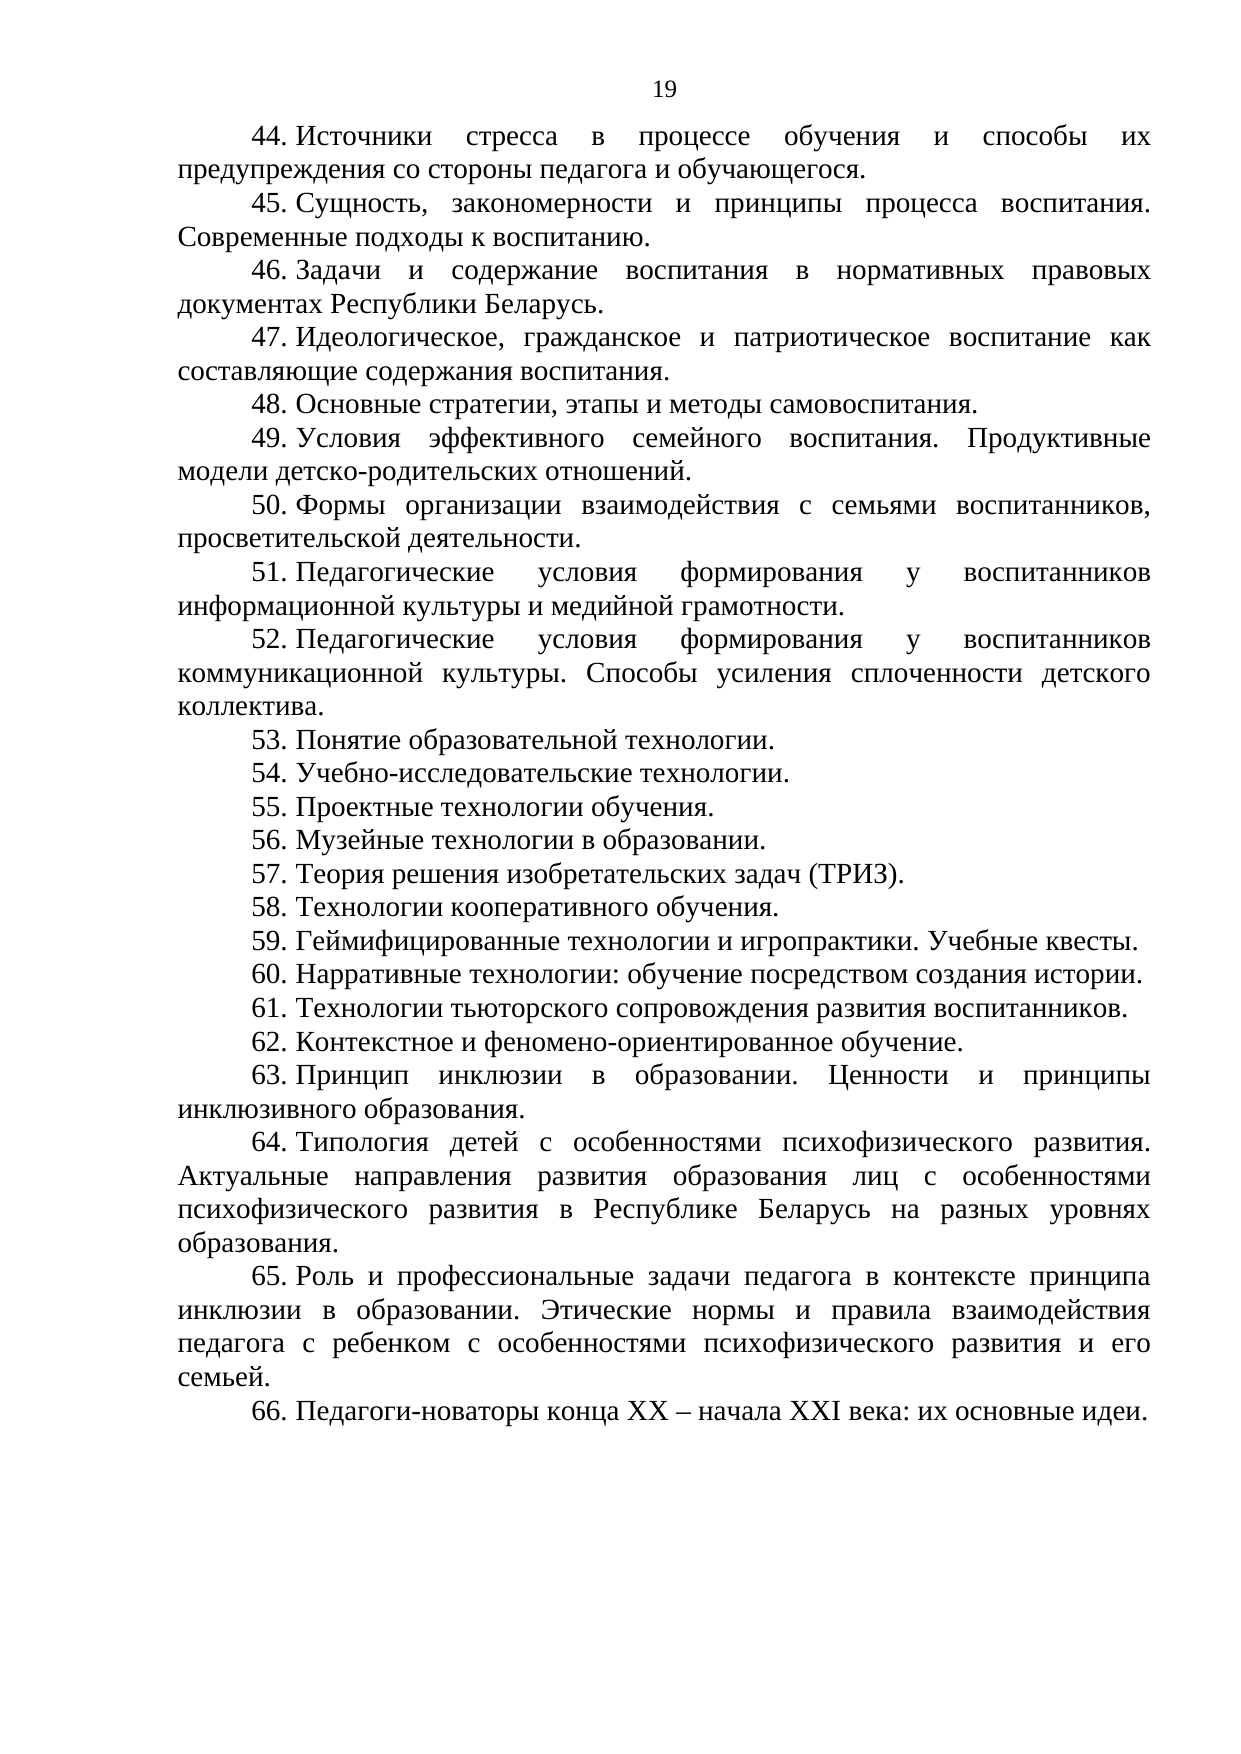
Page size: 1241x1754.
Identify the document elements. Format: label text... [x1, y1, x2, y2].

list Учебно-исследовательские технологии. [177, 755, 1152, 789]
list Музейные технологии в образовании. [177, 822, 1152, 856]
list Педагогические условия формирования у воспитанников коммуникационной культуры. Способы усиления сплоченности детского коллектива. [177, 621, 1152, 722]
list Идеологическое, гражданское и патриотическое воспитание как составляющие содержания воспитания. [177, 319, 1152, 386]
list Проектные технологии обучения. [177, 789, 1152, 822]
list Контекстное и феномено-ориентированное обучение. [177, 1024, 1152, 1057]
list Технологии кооперативного обучения. [177, 889, 1152, 923]
list Условия эффективного семейного воспитания. Продуктивные модели детско-родительских отношений. [177, 420, 1152, 487]
list Нарративные технологии: обучение посредством создания истории. [177, 957, 1152, 990]
list Роль и профессиональные задачи педагога в контексте принципа инклюзии в образовании. Этические нормы и правила взаимодействия педагога с ребенком с особенностями психофизического развития и его семьей. [177, 1258, 1152, 1393]
list Основные стратегии, этапы и методы самовоспитания. [177, 386, 1152, 420]
list Задачи и содержание воспитания в нормативных правовых документах Республики Беларусь. [177, 252, 1152, 319]
list Педагогические условия формирования у воспитанников информационной культуры и медийной грамотности. [177, 554, 1152, 621]
list Технологии тьюторского сопровождения развития воспитанников. [177, 990, 1152, 1024]
list Источники стресса в процессе обучения и способы их предупреждения со стороны педагога и обучающегося. [177, 118, 1152, 185]
list Сущность, закономерности и принципы процесса воспитания. Современные подходы к воспитанию. [177, 185, 1152, 252]
list Принцип инклюзии в образовании. Ценности и принципы инклюзивного образования. [177, 1057, 1152, 1124]
list Типология детей с особенностями психофизического развития. Актуальные направления развития образования лиц с особенностями психофизического развития в Республике Беларусь на разных уровнях образования. [177, 1124, 1152, 1258]
list Формы организации взаимодействия с семьями воспитанников, просветительской деятельности. [177, 487, 1152, 554]
list Геймифицированные технологии и игропрактики. Учебные квесты. [177, 923, 1152, 957]
list Теория решения изобретательских задач (ТРИЗ). [177, 856, 1152, 889]
list Педагоги-новаторы конца ХХ – начала ХХI века: их основные идеи. [177, 1393, 1152, 1426]
list Понятие образовательной технологии. [177, 722, 1152, 755]
